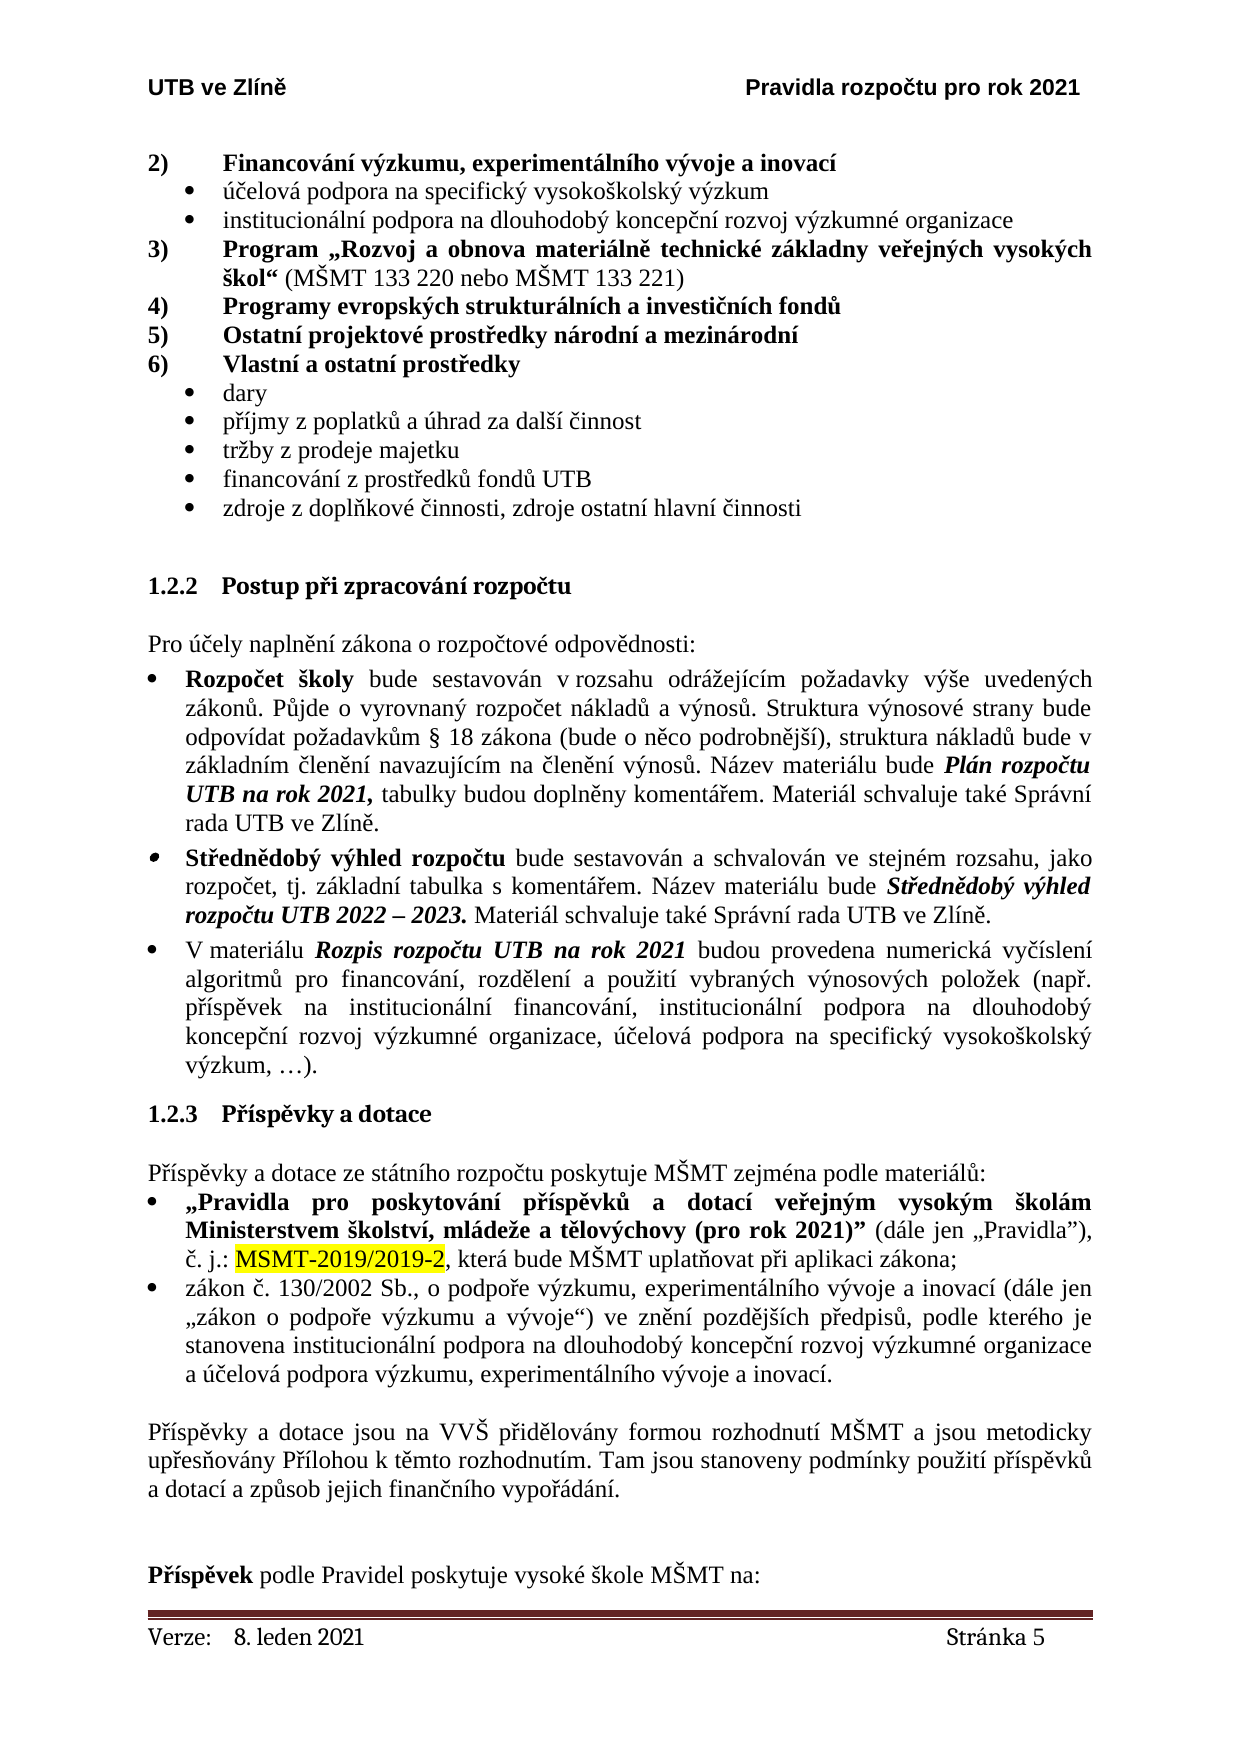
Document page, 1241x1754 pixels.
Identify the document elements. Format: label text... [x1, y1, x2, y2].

list financování z prostředků fondů UTB [185, 464, 1093, 493]
list účelová podpora na specifický vysokoškolský výzkum [185, 176, 1093, 205]
list zákon č. 130/2002 Sb., o podpoře výzkumu, experimentálního vývoje a inovací (dále jen „zákon o podpoře výzkumu a vývoje“) ve znění pozdějších předpisů, podle kterého je stanovena institucionální podpora na dlouhodobý koncepční rozvoj výzkumné organizace a účelová podpora výzkumu, experimentálního vývoje a inovací. [148, 1273, 1093, 1388]
text Pro účely naplnění zákona o rozpočtové odpovědnosti: [148, 629, 1093, 658]
list Rozpočet školy bude sestavován v rozsahu odrážejícím požadavky výše uvedených zákonů. Půjde o vyrovnaný rozpočet nákladů a výnosů. Struktura výnosové strany bude odpovídat požadavkům § 18 zákona (bude o něco podrobnější), struktura nákladů bude v základním členění navazujícím na členění výnosů. Název materiálu bude Plán rozpočtu UTB na rok 2021, tabulky budou doplněny komentářem. Materiál schvaluje také Správní rada UTB ve Zlíně. [148, 664, 1093, 837]
list Střednědobý výhled rozpočtu bude sestavován a schvalován ve stejném rozsahu, jako rozpočet, tj. základní tabulka s komentářem. Název materiálu bude Střednědobý výhled rozpočtu UTB 2022 – 2023. Materiál schvaluje také Správní rada UTB ve Zlíně. [148, 843, 1093, 929]
list Programy evropských strukturálních a investičních fondů [148, 291, 1093, 320]
list příjmy z poplatků a úhrad za další činnost [185, 406, 1093, 435]
list Ostatní projektové prostředky národní a mezinárodní [148, 320, 1093, 349]
list institucionální podpora na dlouhodobý koncepční rozvoj výzkumné organizace [185, 205, 1093, 234]
list tržby z prodeje majetku [185, 435, 1093, 464]
text Příspěvky a dotace ze státního rozpočtu poskytuje MŠMT zejména podle materiálů: [148, 1158, 1093, 1187]
list Vlastní a ostatní prostředky [148, 349, 1093, 378]
subtitle Příspěvky a dotace [148, 1099, 1093, 1129]
list „Pravidla pro poskytování příspěvků a dotací veřejným vysokým školám Ministerstvem školství, mládeže a tělovýchovy (pro rok 2021)” (dále jen „Pravidla”), č. j.: MSMT-2019/2019-2, která bude MŠMT uplatňovat při aplikaci zákona; [148, 1187, 1093, 1273]
subtitle Postup při zpracování rozpočtu [148, 571, 1093, 601]
list Financování výzkumu, experimentálního vývoje a inovací [148, 148, 1093, 176]
list Program „Rozvoj a obnova materiálně technické základny veřejných vysokých škol“ (MŠMT 133 220 nebo MŠMT 133 221) [148, 234, 1093, 291]
list zdroje z doplňkové činnosti, zdroje ostatní hlavní činnosti [185, 493, 1093, 521]
text Příspěvky a dotace jsou na VVŠ přidělovány formou rozhodnutí MŠMT a jsou metodicky upřesňovány Přílohou k těmto rozhodnutím. Tam jsou stanoveny podmínky použití příspěvků a dotací a způsob jejich finančního vypořádání. [148, 1417, 1093, 1503]
text Příspěvek podle Pravidel poskytuje vysoké škole MŠMT na: [148, 1560, 1093, 1589]
list dary [185, 378, 1093, 406]
list V materiálu Rozpis rozpočtu UTB na rok 2021 budou provedena numerická vyčíslení algoritmů pro financování, rozdělení a použití vybraných výnosových položek (např. příspěvek na institucionální financování, institucionální podpora na dlouhodobý koncepční rozvoj výzkumné organizace, účelová podpora na specifický vysokoškolský výzkum, …). [148, 935, 1093, 1079]
